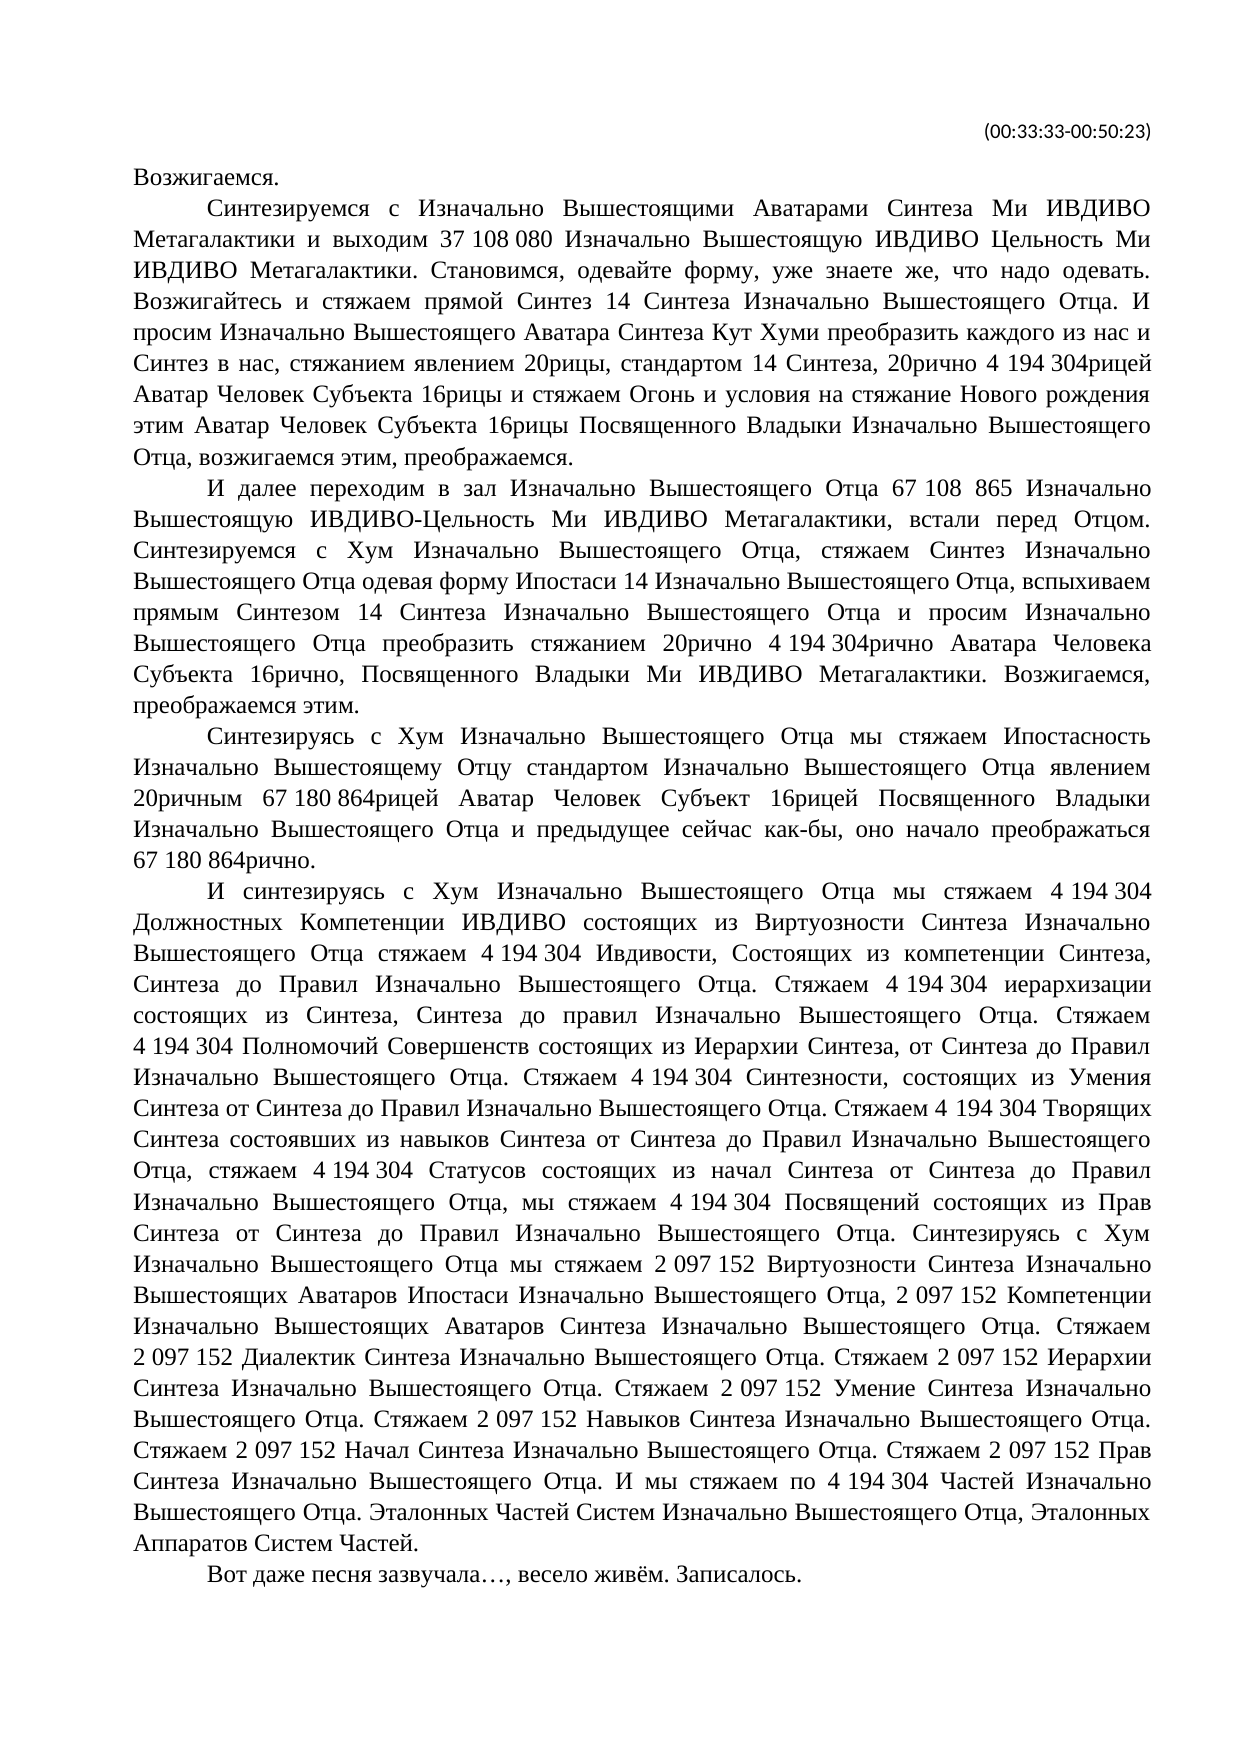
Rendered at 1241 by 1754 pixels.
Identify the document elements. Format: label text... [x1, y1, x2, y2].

text Синтезируясь с Хум Изначально Вышестоящего Отца мы стяжаем Ипостасность Изначально Вышестоящему Отцу стандартом Изначально Вышестоящего Отца явлением 20ричным 67 180 864рицей Аватар Человек Субъект 16рицей Посвященного Владыки Изначально Вышестоящего Отца и предыдущее сейчас как-бы, оно начало преображаться 67 180 864рично. [133, 721, 1152, 874]
text И синтезируясь с Хум Изначально Вышестоящего Отца мы стяжаем 4 194 304 Должностных Компетенции ИВДИВО состоящих из Виртуозности Синтеза Изначально Вышестоящего Отца стяжаем 4 194 304 Ивдивости, Состоящих из компетенции Синтеза, Синтеза до Правил Изначально Вышестоящего Отца. Стяжаем 4 194 304 иерархизации состоящих из Синтеза, Синтеза до правил Изначально Вышестоящего Отца. Стяжаем 4 194 304 Полномочий Совершенств состоящих из Иерархии Синтеза, от Синтеза до Правил Изначально Вышестоящего Отца. Стяжаем 4 194 304 Синтезности, состоящих из Умения Синтеза от Синтеза до Правил Изначально Вышестоящего Отца. Стяжаем 4 194 304 Творящих Синтеза состоявших из навыков Синтеза от Синтеза до Правил Изначально Вышестоящего Отца, стяжаем 4 194 304 Статусов состоящих из начал Синтеза от Синтеза до Правил Изначально Вышестоящего Отца, мы стяжаем 4 194 304 Посвящений состоящих из Прав Синтеза от Синтеза до Правил Изначально Вышестоящего Отца. Синтезируясь с Хум Изначально Вышестоящего Отца мы стяжаем 2 097 152 Виртуозности Синтеза Изначально Вышестоящих Аватаров Ипостаси Изначально Вышестоящего Отца, 2 097 152 Компетенции Изначально Вышестоящих Аватаров Синтеза Изначально Вышестоящего Отца. Стяжаем 2 097 152 Диалектик Синтеза Изначально Вышестоящего Отца. Стяжаем 2 097 152 Иерархии Синтеза Изначально Вышестоящего Отца. Стяжаем 2 097 152 Умение Синтеза Изначально Вышестоящего Отца. Стяжаем 2 097 152 Навыков Синтеза Изначально Вышестоящего Отца. Стяжаем 2 097 152 Начал Синтеза Изначально Вышестоящего Отца. Стяжаем 2 097 152 Прав Синтеза Изначально Вышестоящего Отца. И мы стяжаем по 4 194 304 Частей Изначально Вышестоящего Отца. Эталонных Частей Систем Изначально Вышестоящего Отца, Эталонных Аппаратов Систем Частей. [133, 876, 1152, 1557]
text Возжигаемся. [133, 162, 1152, 191]
text И далее переходим в зал Изначально Вышестоящего Отца 67 108 865 Изначально Вышестоящую ИВДИВО-Цельность Ми ИВДИВО Метагалактики, встали перед Отцом. Синтезируемся с Хум Изначально Вышестоящего Отца, стяжаем Синтез Изначально Вышестоящего Отца одевая форму Ипостаси 14 Изначально Вышестоящего Отца, вспыхиваем прямым Синтезом 14 Синтеза Изначально Вышестоящего Отца и просим Изначально Вышестоящего Отца преобразить стяжанием 20рично 4 194 304рично Аватара Человека Субъекта 16рично, Посвященного Владыки Ми ИВДИВО Метагалактики. Возжигаемся, преображаемся этим. [133, 473, 1152, 719]
text (00:33:33-00:50:23) [133, 118, 1152, 143]
text Вот даже песня зазвучала…, весело живём. Записалось. [133, 1559, 1152, 1588]
text Синтезируемся с Изначально Вышестоящими Аватарами Синтеза Ми ИВДИВО Метагалактики и выходим 37 108 080 Изначально Вышестоящую ИВДИВО Цельность Ми ИВДИВО Метагалактики. Становимся, одевайте форму, уже знаете же, что надо одевать. Возжигайтесь и стяжаем прямой Синтез 14 Синтеза Изначально Вышестоящего Отца. И просим Изначально Вышестоящего Аватара Синтеза Кут Хуми преобразить каждого из нас и Синтез в нас, стяжанием явлением 20рицы, стандартом 14 Синтеза, 20рично 4 194 304рицей Аватар Человек Субъекта 16рицы и стяжаем Огонь и условия на стяжание Нового рождения этим Аватар Человек Субъекта 16рицы Посвященного Владыки Изначально Вышестоящего Отца, возжигаемся этим, преображаемся. [133, 193, 1152, 470]
